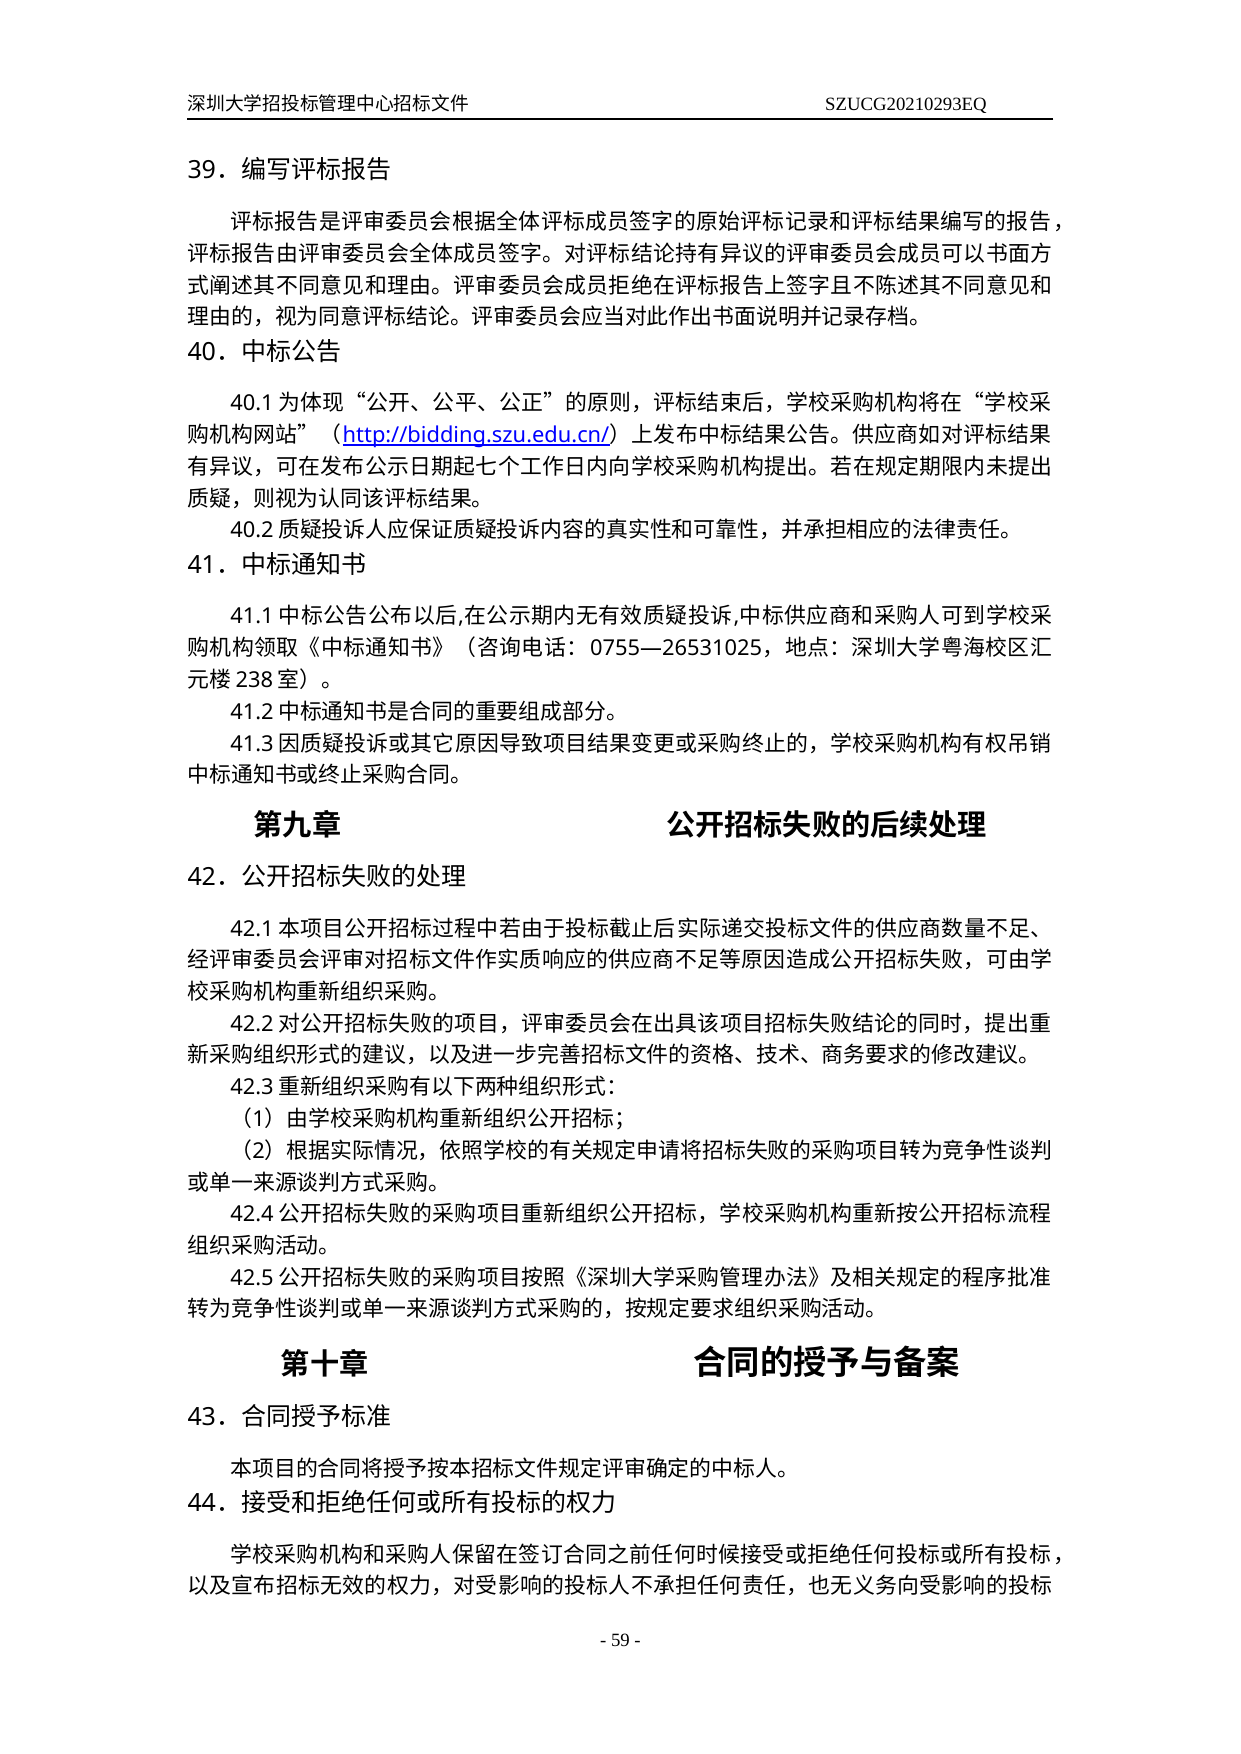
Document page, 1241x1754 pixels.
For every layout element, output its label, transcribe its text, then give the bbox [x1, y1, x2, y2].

text 评标报告是评审委员会根据全体评标成员签字的原始评标记录和评标结果编写的报告，评标报告由评审委员会全体成员签字。对评标结论持有异议的评审委员会成员可以书面方式阐述其不同意见和理由。评审委员会成员拒绝在评标报告上签字且不陈述其不同意见和理由的，视为同意评标结论。评审委员会应当对此作出书面说明并记录存档。 [187, 204, 1053, 331]
text 41.2中标通知书是合同的重要组成部分。 [187, 694, 1053, 726]
text 42.5公开招标失败的采购项目按照《深圳大学采购管理办法》及相关规定的程序批准转为竞争性谈判或单一来源谈判方式采购的，按规定要求组织采购活动。 [187, 1259, 1053, 1323]
text 40.2质疑投诉人应保证质疑投诉内容的真实性和可靠性，并承担相应的法律责任。 [187, 512, 1053, 544]
text 42．公开招标失败的处理 [187, 856, 1053, 892]
text 40.1为体现“公开、公平、公正”的原则，评标结束后，学校采购机构将在“学校采购机构网站”（http://bidding.szu.edu.cn/）上发布中标结果公告。供应商如对评标结果有异议，可在发布公示日期起七个工作日内向学校采购机构提出。若在规定期限内未提出质疑，则视为认同该评标结果。 [187, 385, 1053, 512]
text 本项目的合同将授予按本招标文件规定评审确定的中标人。 [187, 1451, 1053, 1482]
text 42.4公开招标失败的采购项目重新组织公开招标，学校采购机构重新按公开招标流程组织采购活动。 [187, 1196, 1053, 1259]
text 41.1中标公告公布以后,在公示期内无有效质疑投诉,中标供应商和采购人可到学校采购机构领取《中标通知书》（咨询电话：0755—26531025，地点：深圳大学粤海校区汇元楼238室）。 [187, 598, 1053, 694]
list 公开招标失败的后续处理 [187, 801, 1053, 844]
text 43．合同授予标准 [187, 1396, 1053, 1432]
text 41．中标通知书 [187, 544, 1053, 580]
text （1）由学校采购机构重新组织公开招标； [187, 1101, 1053, 1133]
text 42.2对公开招标失败的项目，评审委员会在出具该项目招标失败结论的同时，提出重新采购组织形式的建议，以及进一步完善招标文件的资格、技术、商务要求的修改建议。 [187, 1006, 1053, 1069]
text （2）根据实际情况，依照学校的有关规定申请将招标失败的采购项目转为竞争性谈判或单一来源谈判方式采购。 [187, 1133, 1053, 1196]
text 40．中标公告 [187, 331, 1053, 367]
text 39．编写评标报告 [187, 150, 1053, 186]
text 44．接受和拒绝任何或所有投标的权力 [187, 1482, 1053, 1518]
text 42.3重新组织采购有以下两种组织形式： [187, 1069, 1053, 1101]
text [187, 1537, 1053, 1600]
list 合同的授予与备案 [187, 1336, 1053, 1384]
text 42.1本项目公开招标过程中若由于投标截止后实际递交投标文件的供应商数量不足、经评审委员会评审对招标文件作实质响应的供应商不足等原因造成公开招标失败，可由学校采购机构重新组织采购。 [187, 911, 1053, 1006]
text 41.3因质疑投诉或其它原因导致项目结果变更或采购终止的，学校采购机构有权吊销中标通知书或终止采购合同。 [187, 726, 1053, 789]
